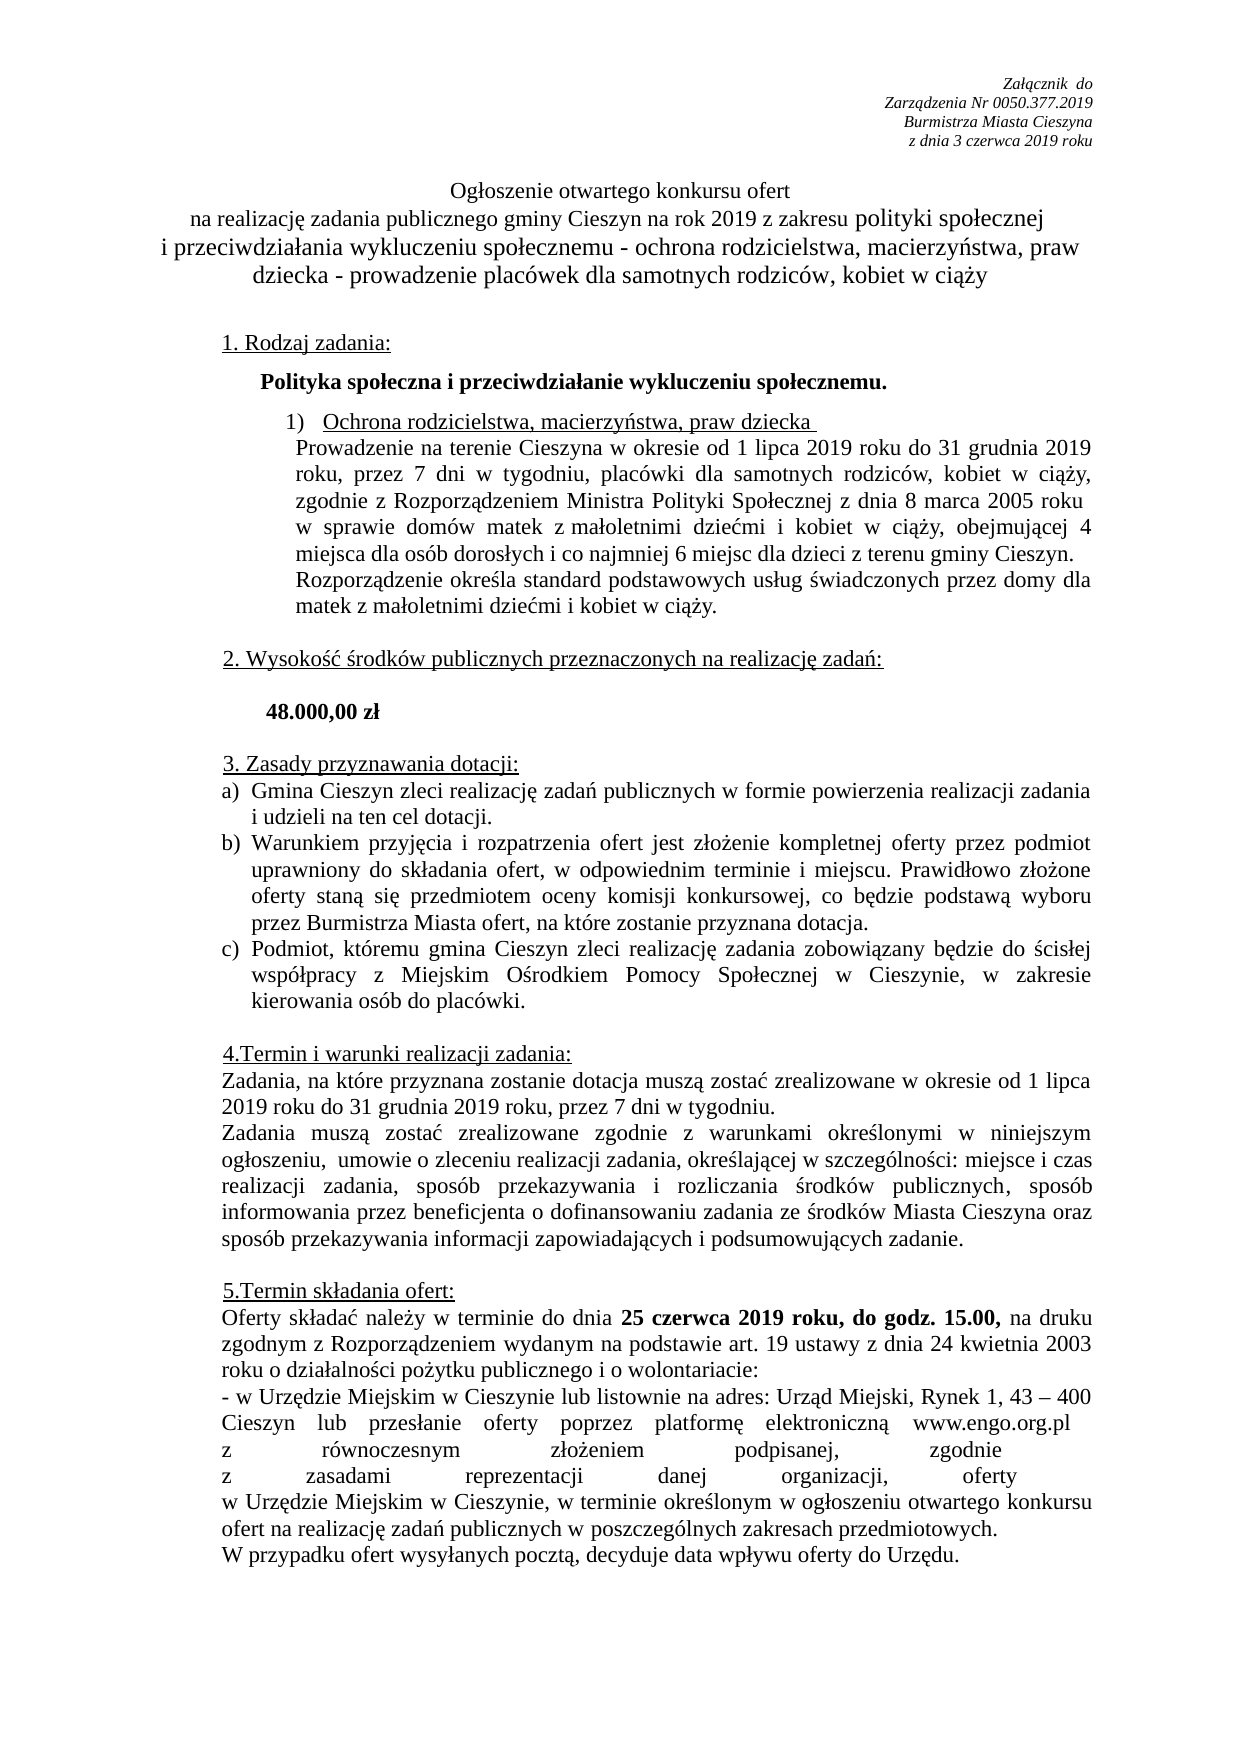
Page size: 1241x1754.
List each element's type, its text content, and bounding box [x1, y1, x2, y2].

text Zadania, na które przyznana zostanie dotacja muszą zostać zrealizowane w okresie od 1 lipca 2019 roku do 31 grudnia 2019 roku, przez 7 dni w tygodniu. [221, 1067, 1093, 1119]
text W przypadku ofert wysyłanych pocztą, decyduje data wpływu oferty do Urzędu. [221, 1541, 1093, 1567]
text Oferty składać należy w terminie do dnia 25 czerwca 2019 roku, do godz. 15.00, na druku zgodnym z Rozporządzeniem wydanym na podstawie art. 19 ustawy z dnia 24 kwietnia 2003 roku o działalności pożytku publicznego i o wolontariacie: [221, 1304, 1093, 1383]
text - w Urzędzie Miejskim w Cieszynie lub listownie na adres: Urząd Miejski, Rynek 1, 43 – 400 Cieszyn lub przesłanie oferty poprzez platformę elektroniczną www.engo.org.pl z równoczesnym złożeniem podpisanej, zgodnie z zasadami reprezentacji danej organizacji, oferty w Urzędzie Miejskim w Cieszynie, w terminie określonym w ogłoszeniu otwartego konkursu ofert na realizację zadań publicznych w poszczególnych zakresach przedmiotowych. [221, 1383, 1093, 1541]
text na realizację zadania publicznego gminy Cieszyn na rok 2019 z zakresu polityki społecznej i przeciwdziałania wykluczeniu społecznemu - ochrona rodzicielstwa, macierzyństwa, praw dziecka - prowadzenie placówek dla samotnych rodziców, kobiet w ciąży [148, 203, 1093, 289]
text Zadania muszą zostać zrealizowane zgodnie z warunkami określonymi w niniejszym ogłoszeniu, umowie o zleceniu realizacji zadania, określającej w szczególności: miejsce i czas realizacji zadania, sposób przekazywania i rozliczania środków publicznych, sposób informowania przez beneficjenta o dofinansowaniu zadania ze środków Miasta Cieszyna oraz sposób przekazywania informacji zapowiadających i podsumowujących zadanie. [221, 1119, 1093, 1251]
text Ogłoszenie otwartego konkursu ofert [148, 177, 1093, 203]
list Polityka społeczna i przeciwdziałanie wykluczeniu społecznemu. [260, 368, 1093, 395]
list Warunkiem przyjęcia i rozpatrzenia ofert jest złożenie kompletnej oferty przez podmiot uprawniony do składania ofert, w odpowiednim terminie i miejscu. Prawidłowo złożone oferty staną się przedmiotem oceny komisji konkursowej, co będzie podstawą wyboru przez Burmistrza Miasta ofert, na które zostanie przyznana dotacja. [221, 829, 1093, 935]
list Podmiot, któremu gmina Cieszyn zleci realizację zadania zobowiązany będzie do ścisłej współpracy z Miejskim Ośrodkiem Pomocy Społecznej w Cieszynie, w zakresie kierowania osób do placówki. [221, 935, 1093, 1014]
text 2. Wysokość środków publicznych przeznaczonych na realizację zadań: [223, 645, 1093, 671]
text 4.Termin i warunki realizacji zadania: [223, 1040, 1093, 1067]
list Ochrona rodzicielstwa, macierzyństwa, praw dziecka [285, 408, 1093, 434]
list Gmina Cieszyn zleci realizację zadań publicznych w formie powierzenia realizacji zadania i udzieli na ten cel dotacji. [221, 777, 1093, 829]
text 48.000,00 zł [266, 698, 1093, 724]
text 1. Rodzaj zadania: [221, 329, 1093, 355]
text 5.Termin składania ofert: [223, 1277, 1093, 1304]
list Prowadzenie na terenie Cieszyna w okresie od 1 lipca 2019 roku do 31 grudnia 2019 roku, przez 7 dni w tygodniu, placówki dla samotnych rodziców, kobiet w ciąży, zgodnie z Rozporządzeniem Ministra Polityki Społecznej z dnia 8 marca 2005 roku w sprawie domów matek z małoletnimi dziećmi i kobiet w ciąży, obejmującej 4 miejsca dla osób dorosłych i co najmniej 6 miejsc dla dzieci z terenu gminy Cieszyn. [295, 434, 1093, 566]
list Rozporządzenie określa standard podstawowych usług świadczonych przez domy dla matek z małoletnimi dziećmi i kobiet w ciąży. [295, 566, 1093, 619]
text 3. Zasady przyznawania dotacji: [223, 750, 1093, 777]
